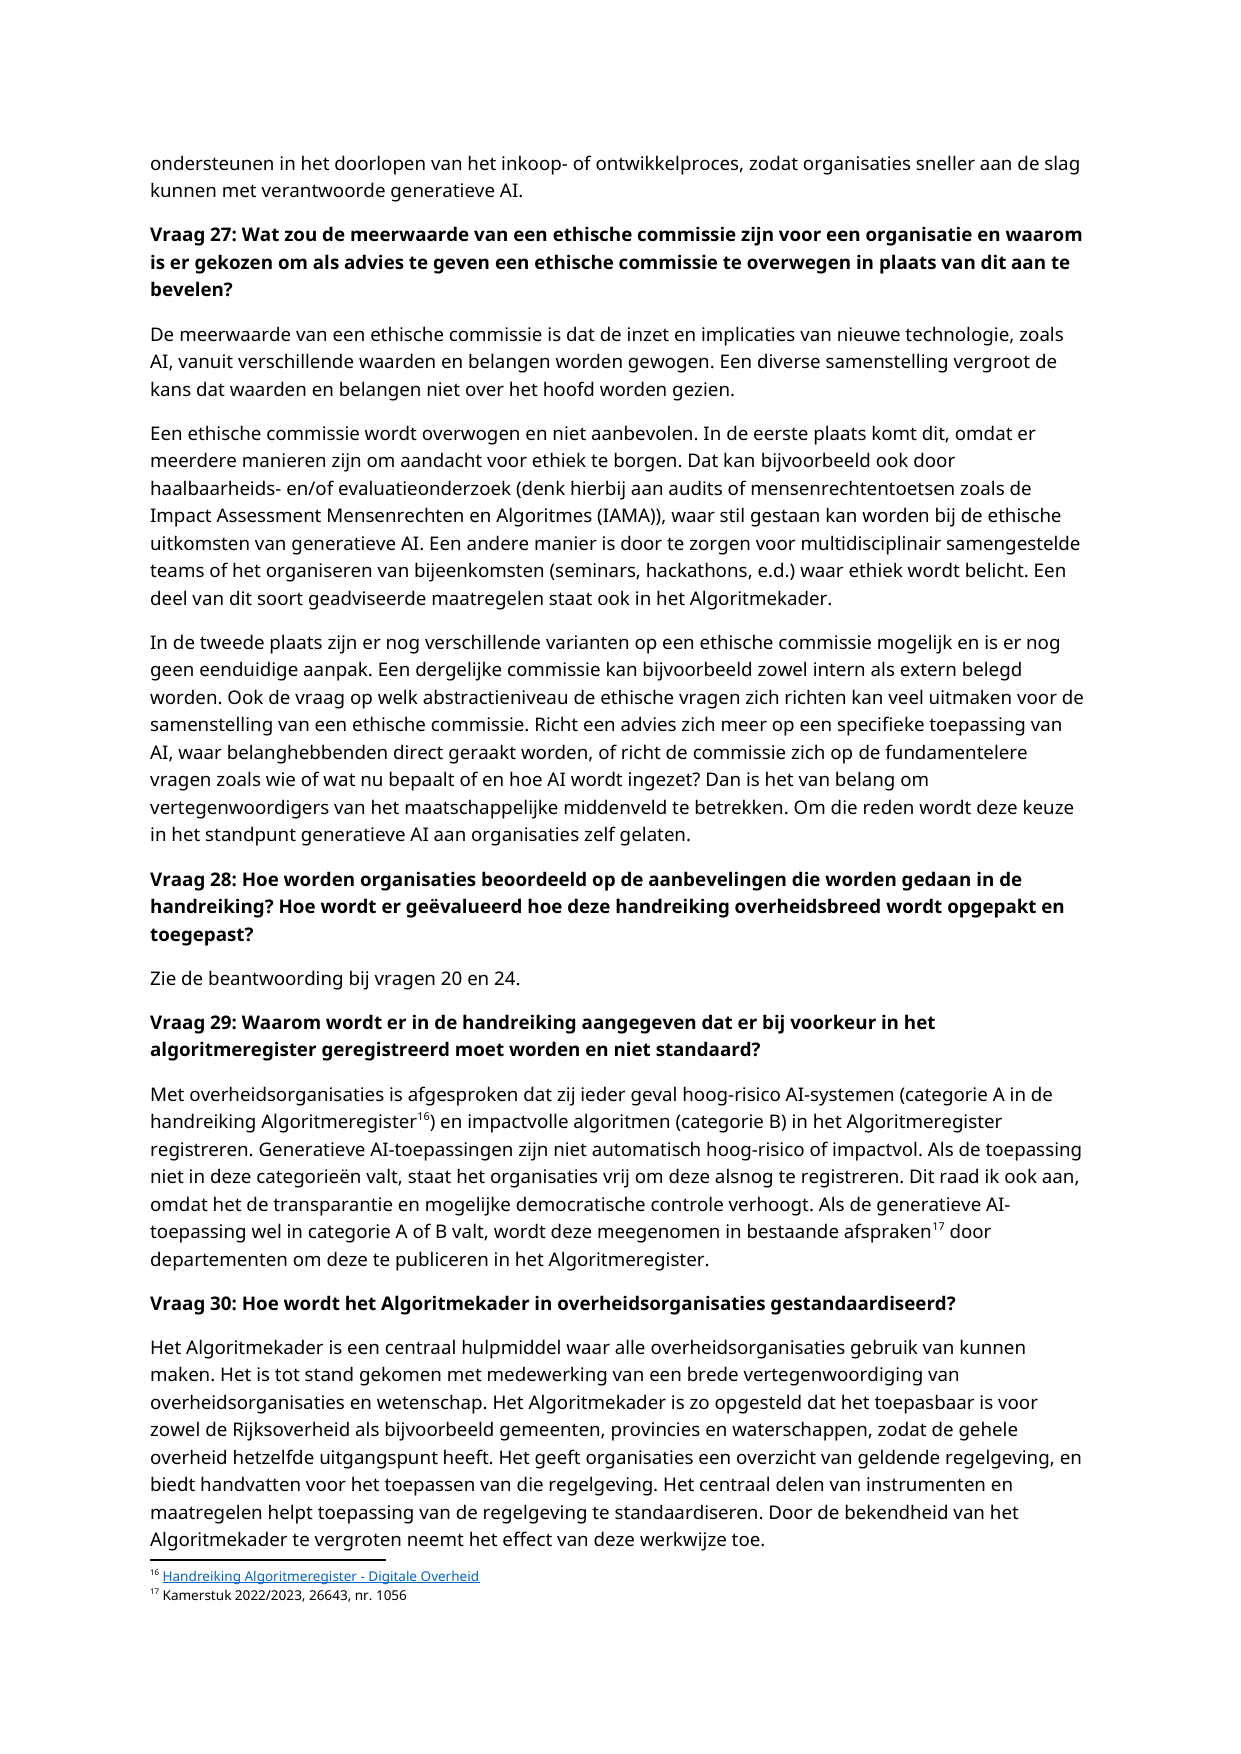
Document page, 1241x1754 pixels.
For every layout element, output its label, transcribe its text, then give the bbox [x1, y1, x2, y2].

text De meerwaarde van een ethische commissie is dat de inzet en implicaties van nieuwe technologie, zoals AI, vanuit verschillende waarden en belangen worden gewogen. Een diverse samenstelling vergroot de kans dat waarden en belangen niet over het hoofd worden gezien. [150, 321, 1090, 401]
text Het Algoritmekader is een centraal hulpmiddel waar alle overheidsorganisaties gebruik van kunnen maken. Het is tot stand gekomen met medewerking van een brede vertegenwoordiging van overheidsorganisaties en wetenschap. Het Algoritmekader is zo opgesteld dat het toepasbaar is voor zowel de Rijksoverheid als bijvoorbeeld gemeenten, provincies en waterschappen, zodat de gehele overheid hetzelfde uitgangspunt heeft. Het geeft organisaties een overzicht van geldende regelgeving, en biedt handvatten voor het toepassen van die regelgeving. Het centraal delen van instrumenten en maatregelen helpt toepassing van de regelgeving te standaardiseren. Door de bekendheid van het Algoritmekader te vergroten neemt het effect van deze werkwijze toe. [150, 1334, 1090, 1552]
text Een ethische commissie wordt overwogen en niet aanbevolen. In de eerste plaats komt dit, omdat er meerdere manieren zijn om aandacht voor ethiek te borgen. Dat kan bijvoorbeeld ook door haalbaarheids- en/of evaluatieonderzoek (denk hierbij aan audits of mensenrechtentoetsen zoals de Impact Assessment Mensenrechten en Algoritmes (IAMA)), waar stil gestaan kan worden bij de ethische uitkomsten van generatieve AI. Een andere manier is door te zorgen voor multidisciplinair samengestelde teams of het organiseren van bijeenkomsten (seminars, hackathons, e.d.) waar ethiek wordt belicht. Een deel van dit soort geadviseerde maatregelen staat ook in het Algoritmekader. [150, 420, 1090, 611]
text In de tweede plaats zijn er nog verschillende varianten op een ethische commissie mogelijk en is er nog geen eenduidige aanpak. Een dergelijke commissie kan bijvoorbeeld zowel intern als extern belegd worden. Ook de vraag op welk abstractieniveau de ethische vragen zich richten kan veel uitmaken voor de samenstelling van een ethische commissie. Richt een advies zich meer op een specifieke toepassing van AI, waar belanghebbenden direct geraakt worden, of richt de commissie zich op de fundamentelere vragen zoals wie of wat nu bepaalt of en hoe AI wordt ingezet? Dan is het van belang om vertegenwoordigers van het maatschappelijke middenveld te betrekken. Om die reden wordt deze keuze in het standpunt generatieve AI aan organisaties zelf gelaten. [150, 629, 1090, 847]
text Vraag 30: Hoe wordt het Algoritmekader in overheidsorganisaties gestandaardiseerd? [150, 1290, 1090, 1316]
text Met overheidsorganisaties is afgesproken dat zij ieder geval hoog-risico AI-systemen (categorie A in de handreiking Algoritmeregister) en impactvolle algoritmen (categorie B) in het Algoritmeregister registreren. Generatieve AI-toepassingen zijn niet automatisch hoog-risico of impactvol. Als de toepassing niet in deze categorieën valt, staat het organisaties vrij om deze alsnog te registreren. Dit raad ik ook aan, omdat het de transparantie en mogelijke democratische controle verhoogt. Als de generatieve AI-toepassing wel in categorie A of B valt, wordt deze meegenomen in bestaande afspraken door departementen om deze te publiceren in het Algoritmeregister. [150, 1081, 1090, 1271]
text Vraag 27: Wat zou de meerwaarde van een ethische commissie zijn voor een organisatie en waarom is er gekozen om als advies te geven een ethische commissie te overwegen in plaats van dit aan te bevelen? [150, 222, 1090, 302]
text Vraag 28: Hoe worden organisaties beoordeeld op de aanbevelingen die worden gedaan in de handreiking? Hoe wordt er geëvalueerd hoe deze handreiking overheidsbreed wordt opgepakt en toegepast? [150, 866, 1090, 946]
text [150, 150, 1090, 203]
text Zie de beantwoording bij vragen 20 en 24. [150, 965, 1090, 991]
text Vraag 29: Waarom wordt er in de handreiking aangegeven dat er bij voorkeur in het algoritmeregister geregistreerd moet worden en niet standaard? [150, 1009, 1090, 1062]
